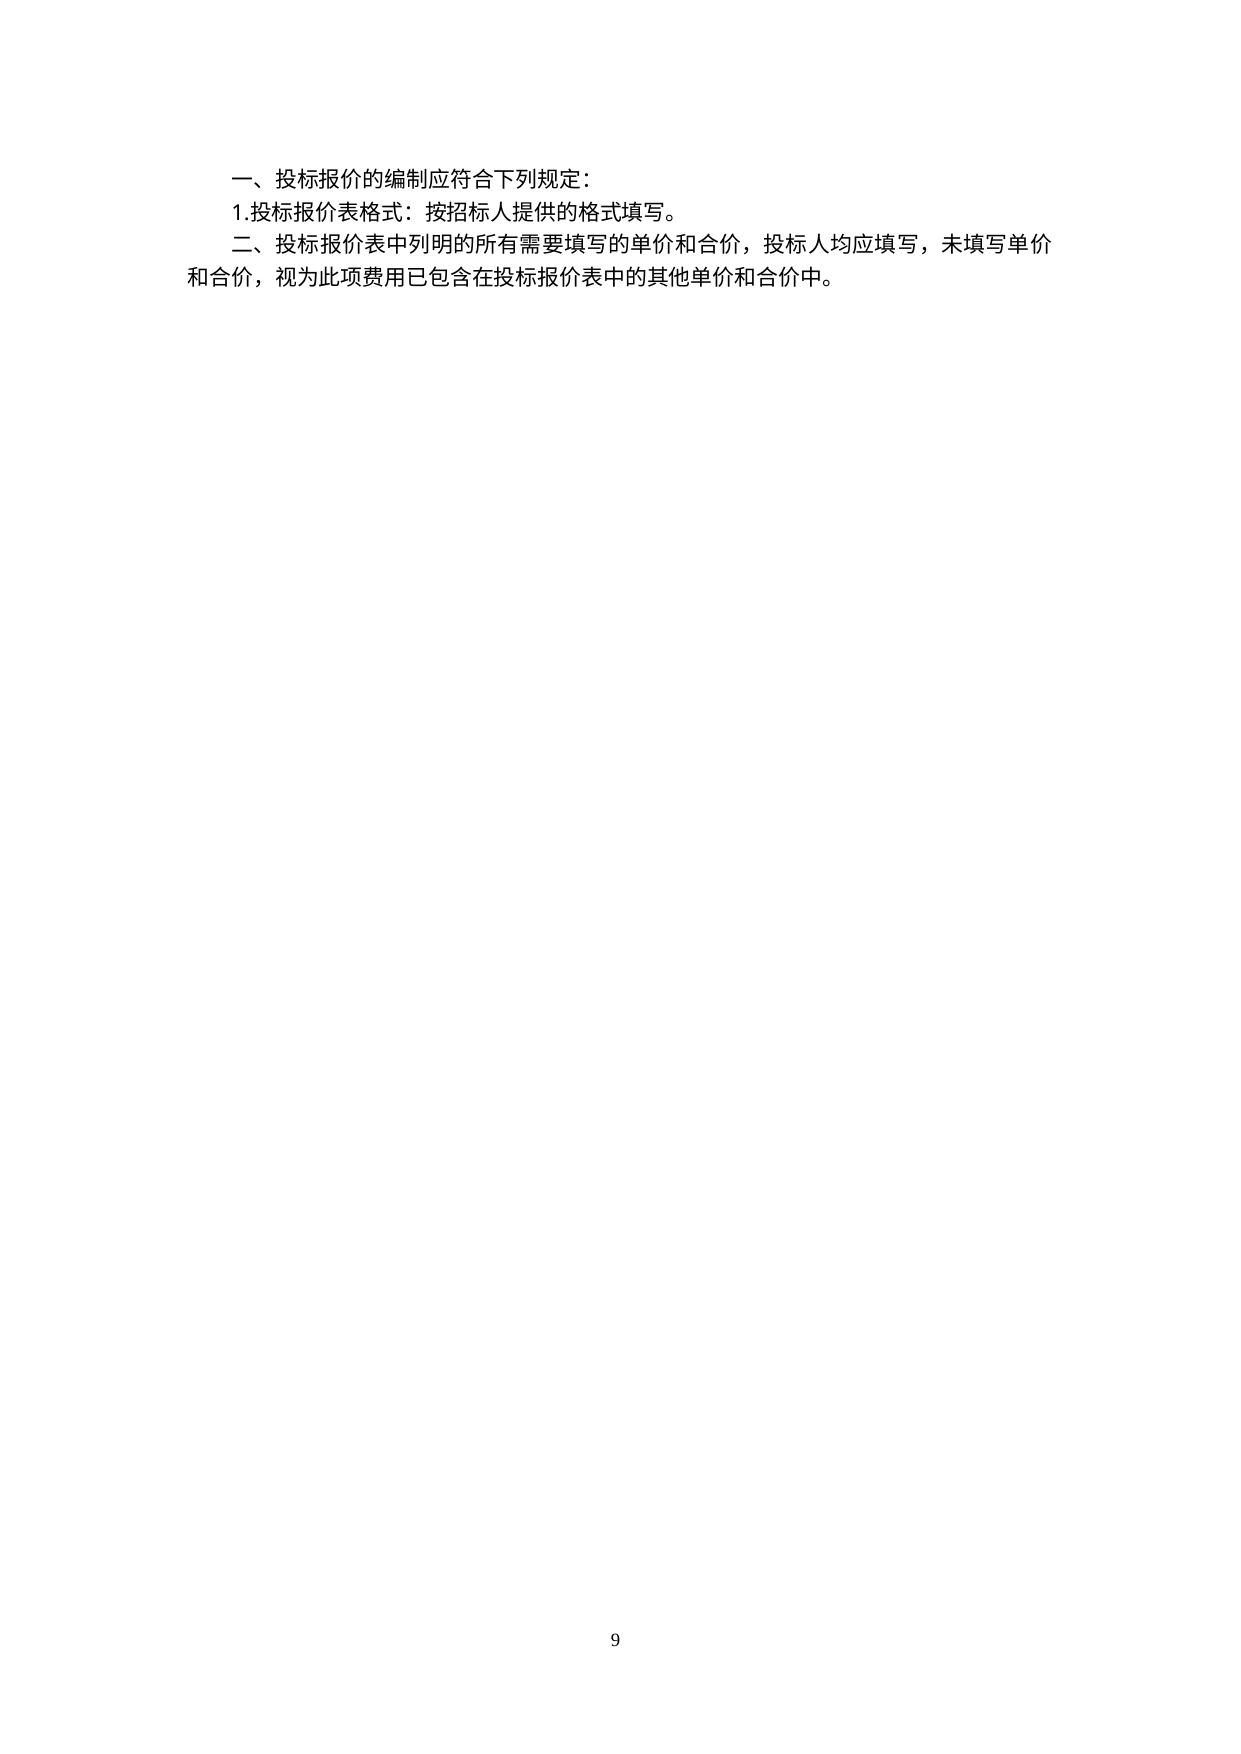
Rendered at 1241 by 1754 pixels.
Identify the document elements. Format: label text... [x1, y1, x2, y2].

text 1.投标报价表格式：按招标人提供的格式填写。 [187, 194, 1053, 227]
text 二、投标报价表中列明的所有需要填写的单价和合价，投标人均应填写，未填写单价和合价，视为此项费用已包含在投标报价表中的其他单价和合价中。 [187, 227, 1053, 292]
text 一、投标报价的编制应符合下列规定： [187, 162, 1053, 194]
